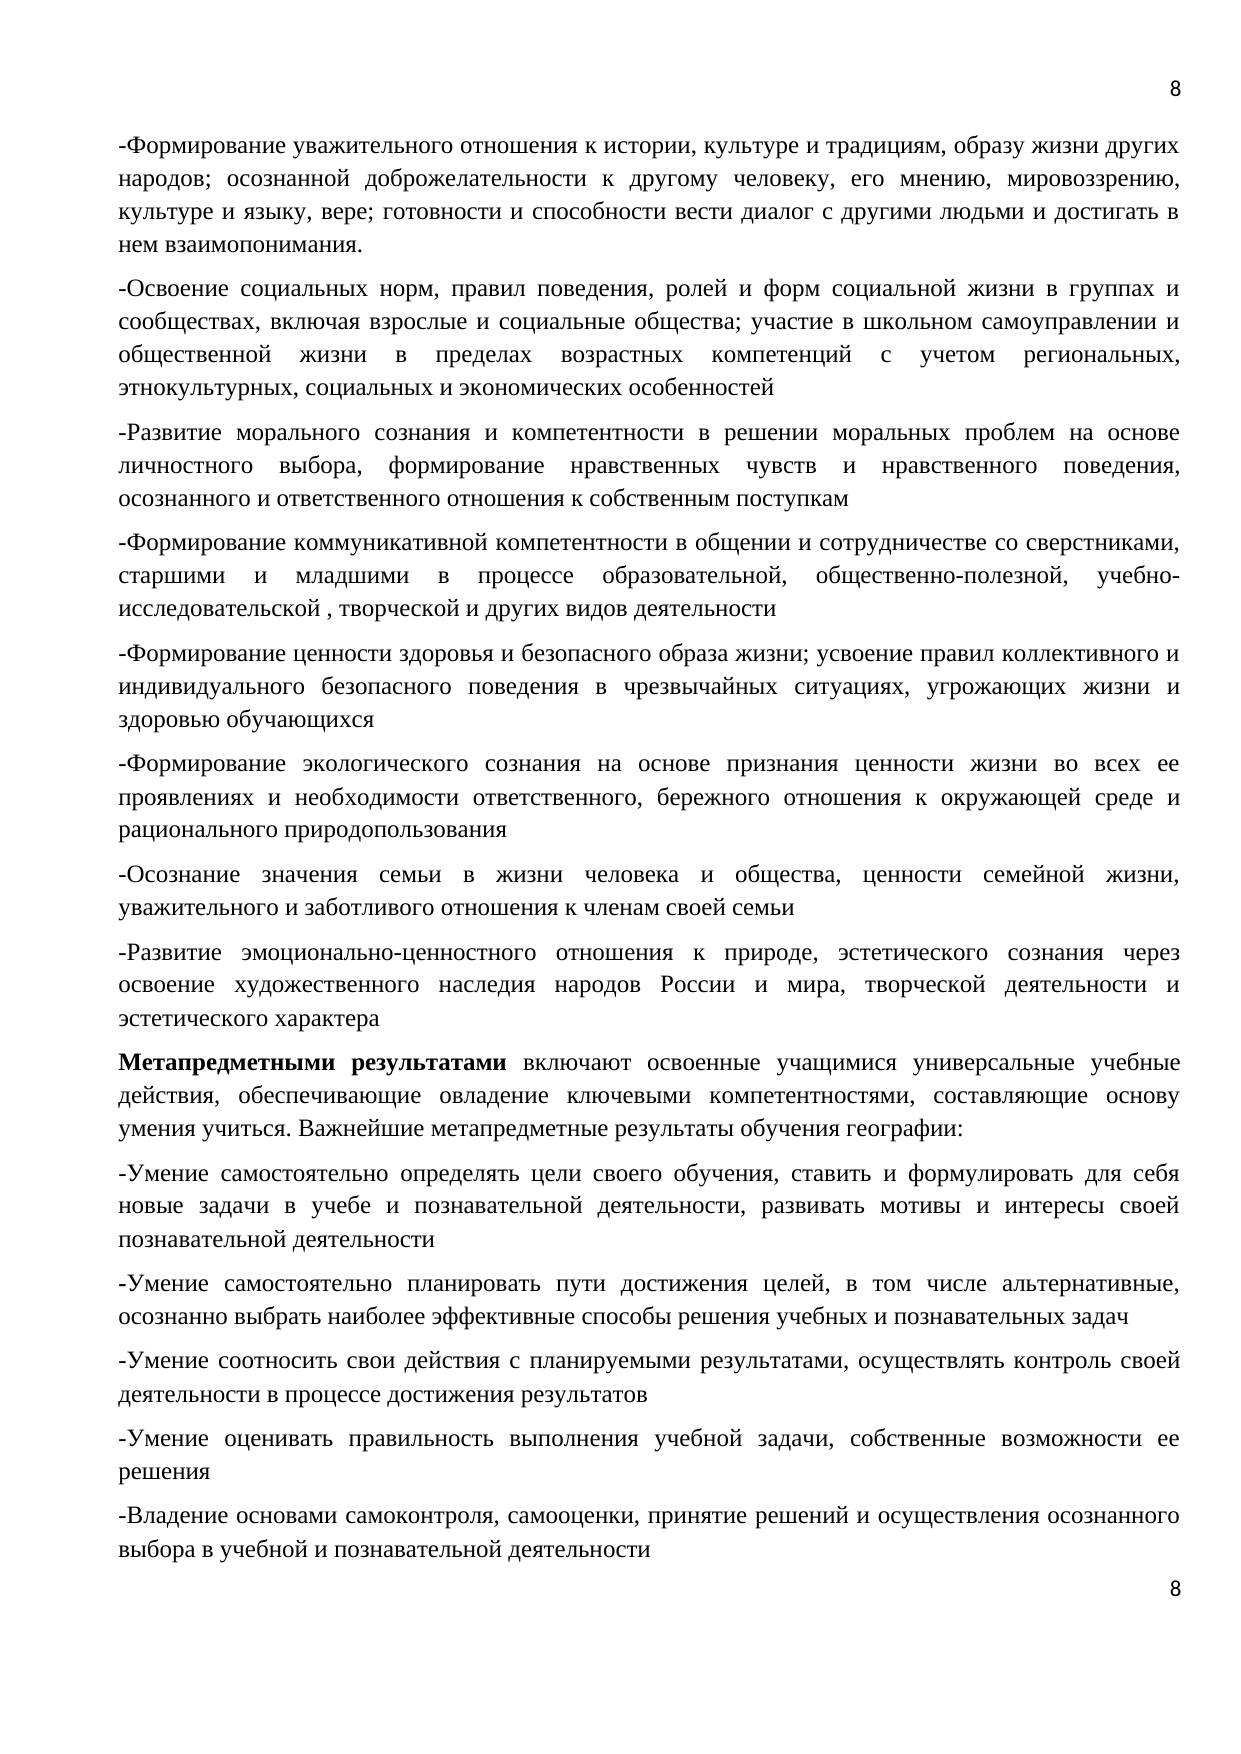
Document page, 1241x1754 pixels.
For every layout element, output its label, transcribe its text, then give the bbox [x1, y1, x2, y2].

text -Формирование экологического сознания на основе признания ценности жизни во всех ее проявлениях и необходимости ответственного, бережного отношения к окружающей среде и рационального природопользования [118, 748, 1181, 843]
text -Освоение социальных норм, правил поведения, ролей и форм социальной жизни в группах и сообществах, включая взрослые и социальные общества; участие в школьном самоуправлении и общественной жизни в пределах возрастных компетенций с учетом региональных, этнокультурных, социальных и экономических особенностей [118, 273, 1181, 401]
text -Осознание значения семьи в жизни человека и общества, ценности семейной жизни, уважительного и заботливого отношения к членам своей семьи [118, 859, 1181, 921]
text -Развитие эмоционально-ценностного отношения к природе, эстетического сознания через освоение художественного наследия народов России и мира, творческой деятельности и эстетического характера [118, 937, 1181, 1031]
text -Формирование коммуникативной компетентности в общении и сотрудничестве со сверстниками, старшими и младшими в процессе образовательной, общественно-полезной, учебно-исследовательской , творческой и других видов деятельности [118, 527, 1181, 622]
text -Умение самостоятельно определять цели своего обучения, ставить и формулировать для себя новые задачи в учебе и познавательной деятельности, развивать мотивы и интересы своей познавательной деятельности [118, 1158, 1181, 1252]
text Метапредметными результатами включают освоенные учащимися универсальные учебные действия, обеспечивающие овладение ключевыми компетентностями, составляющие основу умения учиться. Важнейшие метапредметные результаты обучения географии: [118, 1047, 1181, 1142]
text -Развитие морального сознания и компетентности в решении моральных проблем на основе личностного выбора, формирование нравственных чувств и нравственного поведения, осознанного и ответственного отношения к собственным поступкам [118, 417, 1181, 512]
text -Формирование ценности здоровья и безопасного образа жизни; усвоение правил коллективного и индивидуального безопасного поведения в чрезвычайных ситуациях, угрожающих жизни и здоровью обучающихся [118, 638, 1181, 733]
text -Формирование уважительного отношения к истории, культуре и традициям, образу жизни других народов; осознанной доброжелательности к другому человеку, его мнению, мировоззрению, культуре и языку, вере; готовности и способности вести диалог с другими людьми и достигать в нем взаимопонимания. [118, 130, 1181, 258]
text -Владение основами самоконтроля, самооценки, принятие решений и осуществления осознанного выбора в учебной и познавательной деятельности [118, 1501, 1181, 1562]
text -Умение соотносить свои действия с планируемыми результатами, осуществлять контроль своей деятельности в процессе достижения результатов [118, 1346, 1181, 1407]
text -Умение оценивать правильность выполнения учебной задачи, собственные возможности ее решения [118, 1423, 1181, 1485]
text -Умение самостоятельно планировать пути достижения целей, в том числе альтернативные, осознанно выбрать наиболее эффективные способы решения учебных и познавательных задач [118, 1268, 1181, 1330]
